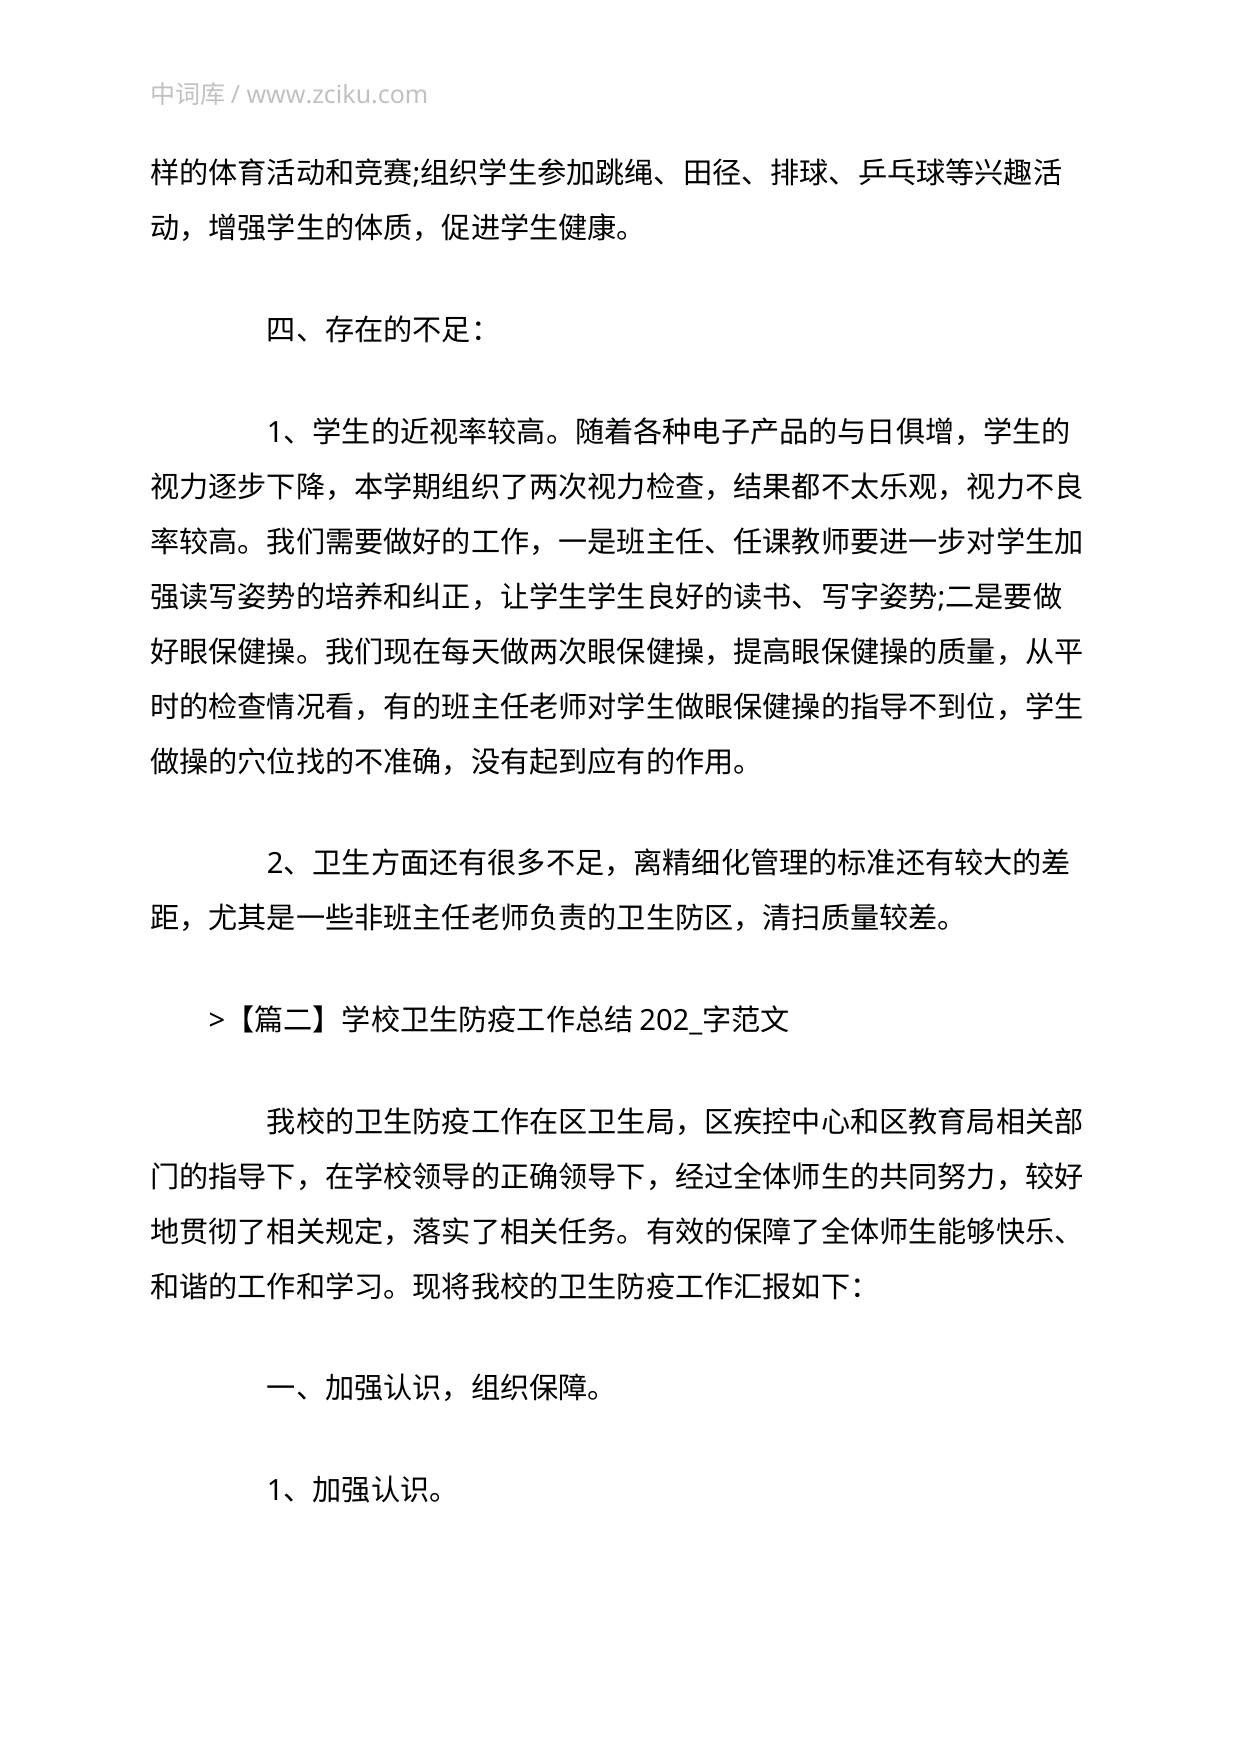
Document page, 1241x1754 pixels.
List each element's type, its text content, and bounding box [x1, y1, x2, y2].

text 1、加强认识。 [150, 1467, 1090, 1509]
text 1、学生的近视率较高。随着各种电子产品的与日俱增，学生的视力逐步下降，本学期组织了两次视力检查，结果都不太乐观，视力不良率较高。我们需要做好的工作，一是班主任、任课教师要进一步对学生加强读写姿势的培养和纠正，让学生学生良好的读书、写字姿势;二是要做好眼保健操。我们现在每天做两次眼保健操，提高眼保健操的质量，从平时的检查情况看，有的班主任老师对学生做眼保健操的指导不到位，学生做操的穴位找的不准确，没有起到应有的作用。 [150, 408, 1090, 780]
text 四、存在的不足： [150, 307, 1090, 349]
text 2、卫生方面还有很多不足，离精细化管理的标准还有较大的差距，尤其是一些非班主任老师负责的卫生防区，清扫质量较差。 [150, 840, 1090, 937]
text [150, 150, 1090, 247]
text >【篇二】学校卫生防疫工作总结202_字范文 [150, 997, 1090, 1039]
text 一、加强认识，组织保障。 [150, 1365, 1090, 1407]
text 我校的卫生防疫工作在区卫生局，区疾控中心和区教育局相关部门的指导下，在学校领导的正确领导下，经过全体师生的共同努力，较好地贯彻了相关规定，落实了相关任务。有效的保障了全体师生能够快乐、和谐的工作和学习。现将我校的卫生防疫工作汇报如下： [150, 1099, 1090, 1306]
